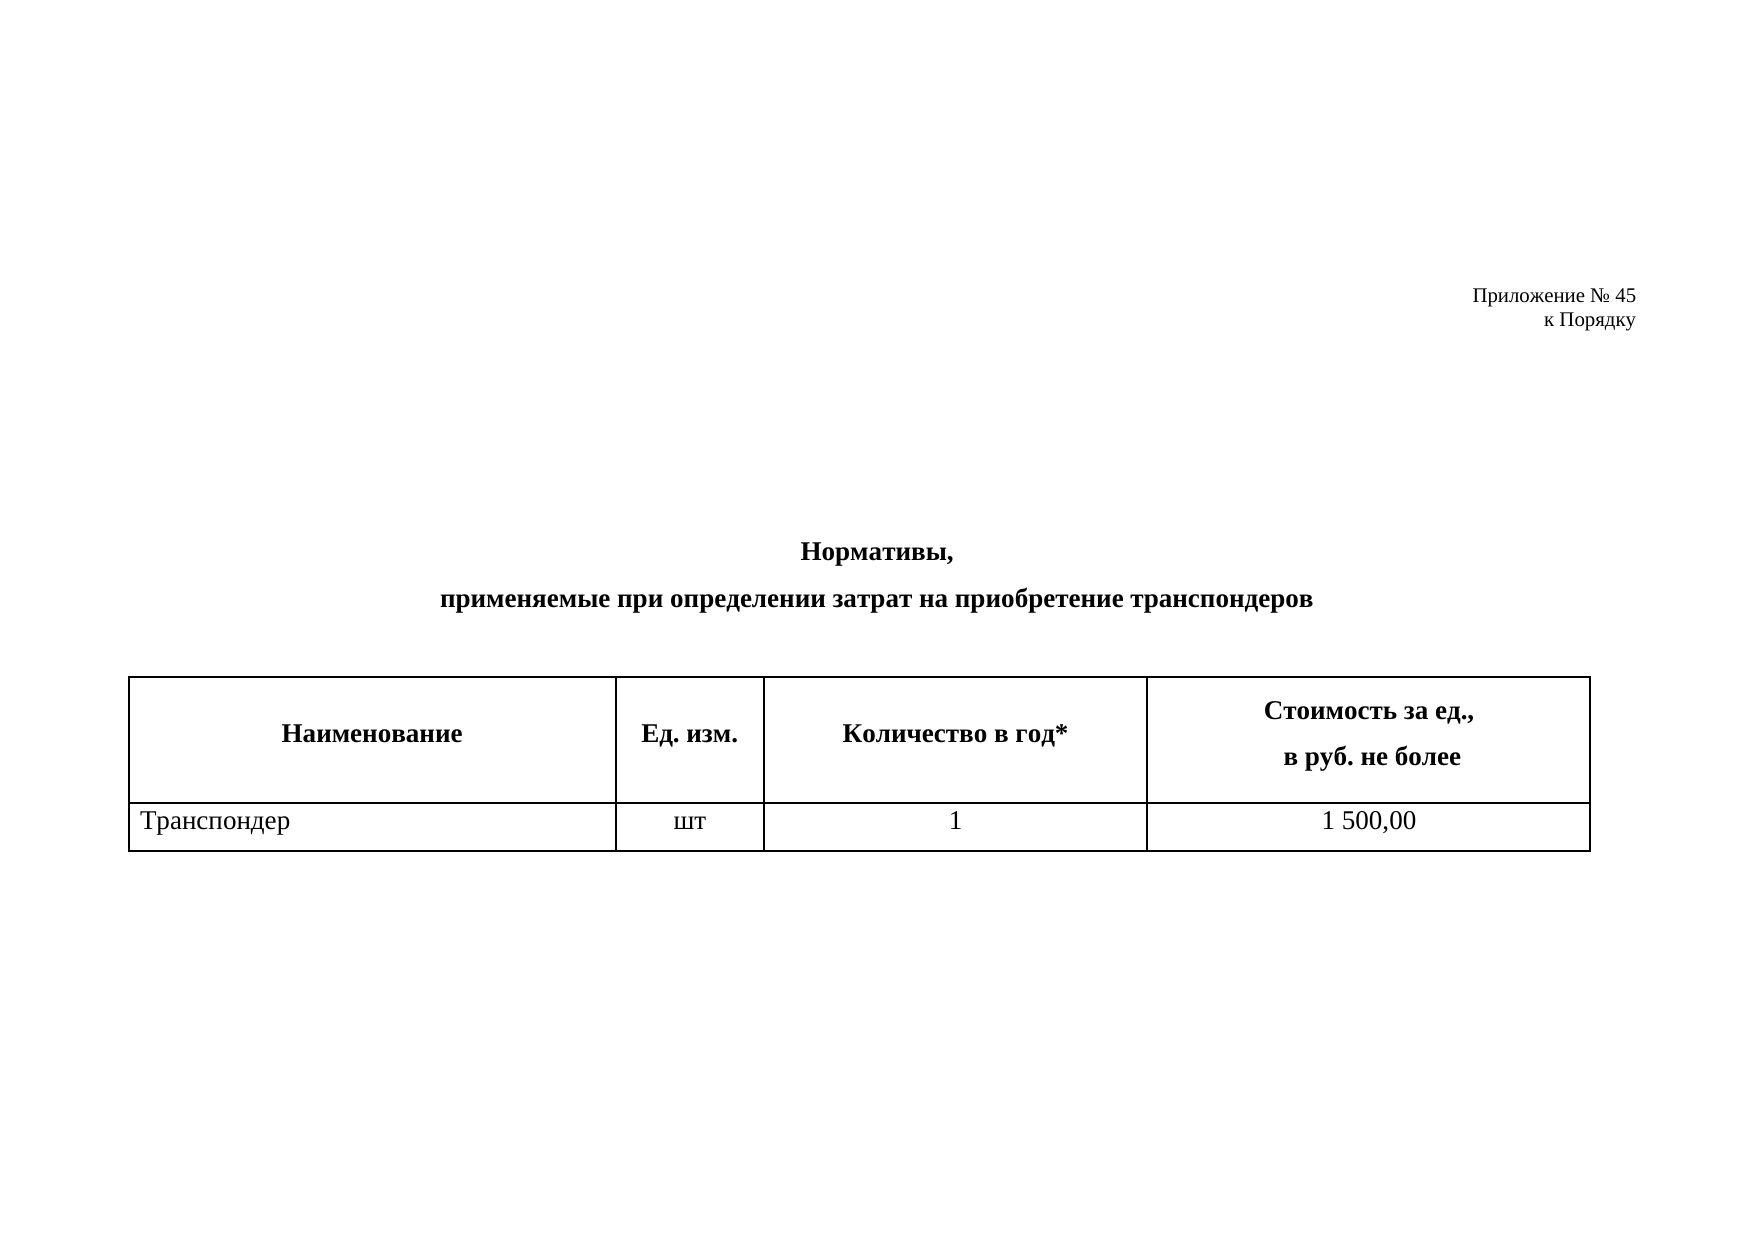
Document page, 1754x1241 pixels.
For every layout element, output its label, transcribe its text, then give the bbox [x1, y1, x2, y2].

table_cell 1 [765, 804, 1146, 849]
table_cell 1 500,00 [1148, 804, 1589, 849]
text к Порядку [1211, 307, 1636, 331]
table_header Стоимость за ед., в руб. не более [1148, 678, 1589, 802]
table_header Ед. изм. [617, 678, 763, 802]
text Нормативы, применяемые при определении затрат на приобретение транспондеров [118, 536, 1636, 613]
table_cell шт [617, 804, 763, 849]
table_header Количество в год* [765, 678, 1146, 802]
table_header Наименование [130, 678, 615, 802]
text Приложение № 45 [1211, 283, 1636, 307]
table_cell Транспондер [130, 804, 615, 849]
